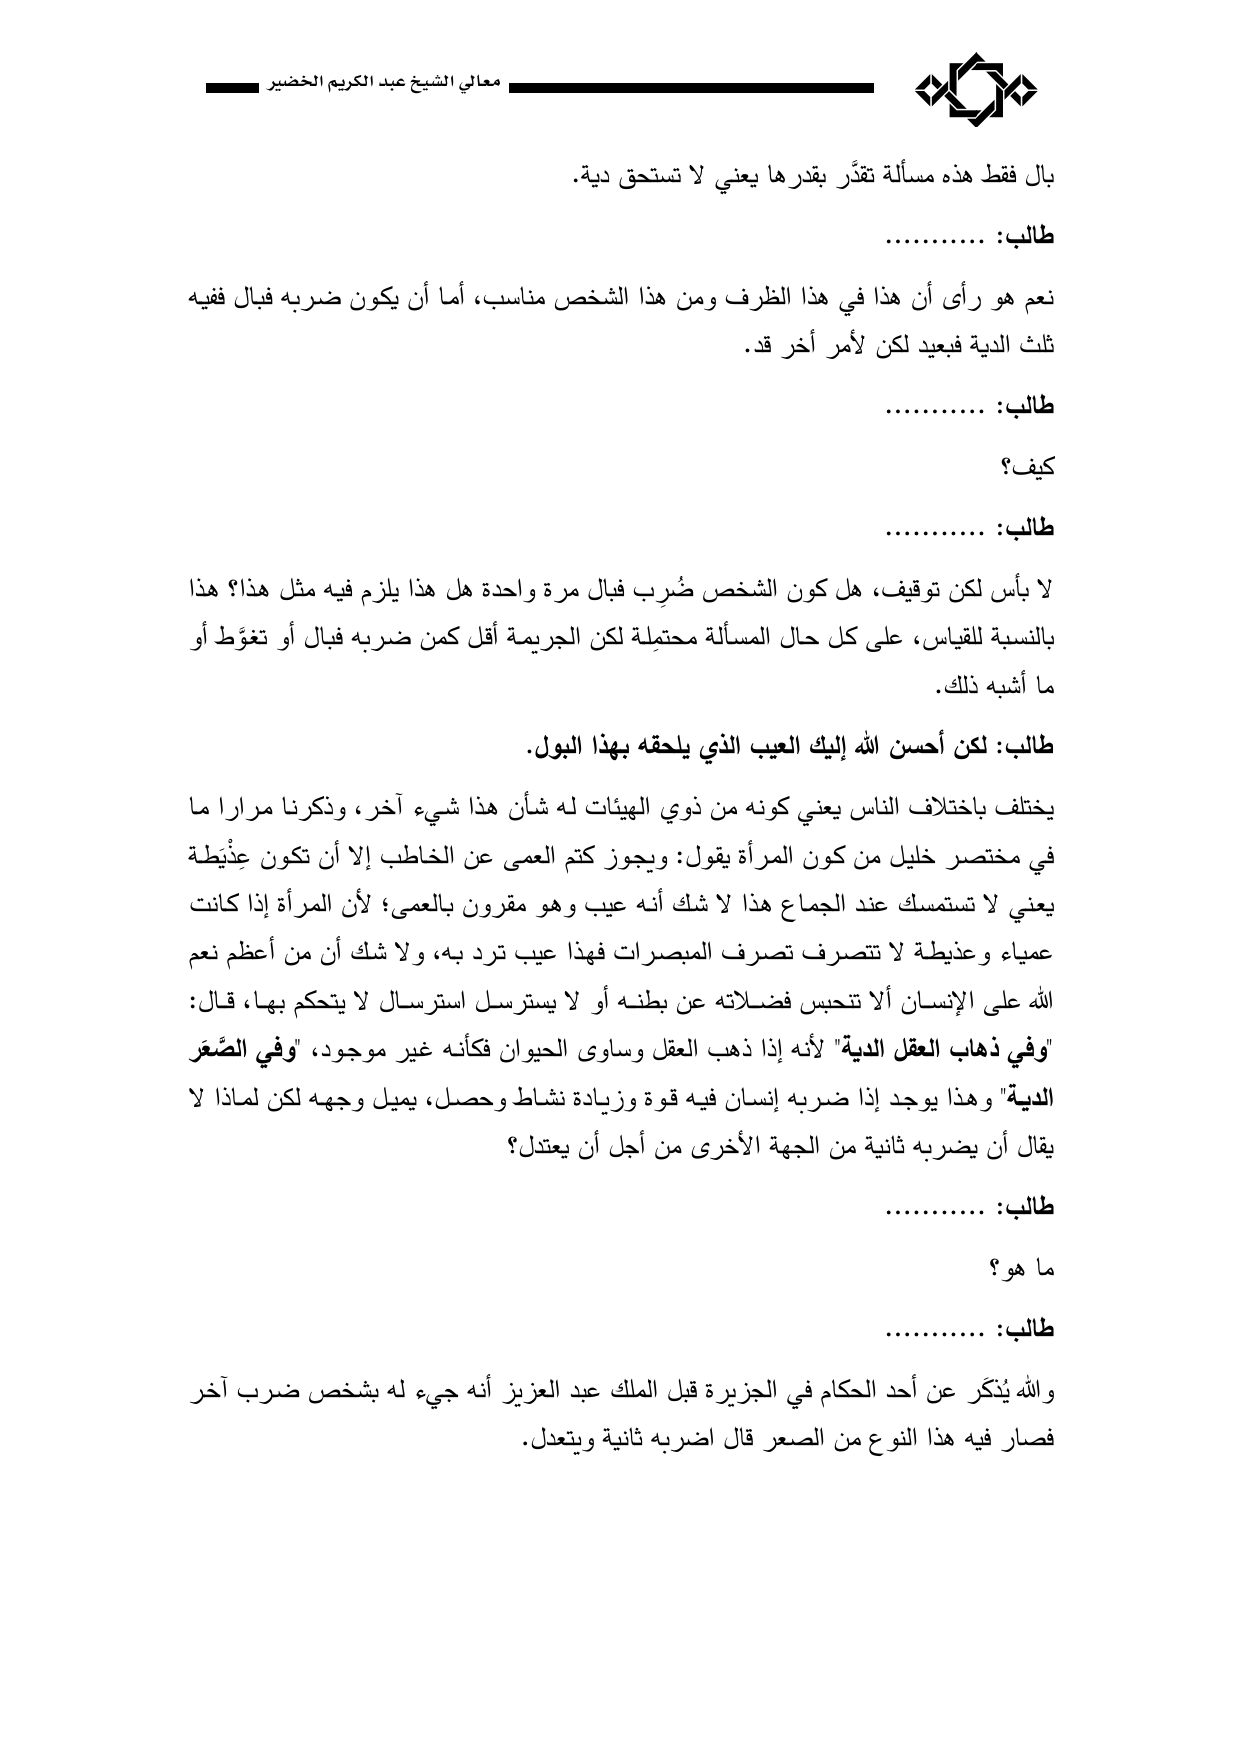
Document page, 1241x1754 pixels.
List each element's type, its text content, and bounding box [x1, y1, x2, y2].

text طالب: ........... [187, 211, 1053, 259]
text طالب: ........... [187, 1182, 1053, 1231]
text طالب: ........... [187, 503, 1053, 551]
text والله يُذكَر عن أحد الحكام في الجزيرة قبل الملك عبد العزيز أنه جيء له بشخص ضرب آخر فصار فيه هذا النوع من الصعر قال اضربه ثانية ويتعدل. [187, 1365, 1053, 1462]
text نعم هو رأى أن هذا في هذا الظرف ومن هذا الشخص مناسب، أما أن يكون ضربه فبال ففيه ثلث الدية فبعيد لكن لأمر أخر قد. [187, 272, 1053, 368]
text يختلف باختلاف الناس يعني كونه من ذوي الهيئات له شأن هذا شيء آخر، وذكرنا مرارا ما في مختصر خليل من كون المرأة يقول: ويجوز كتم العمى عن الخاطب إلا أن تكون عِذْيَطة يعني لا تستمسك عند الجماع هذا لا شك أنه عيب وهو مقرون بالعمى؛ لأن المرأة إذا كانت عمياء وعذيطة لا تتصرف تصرف المبصرات فهذا عيب ترد به، ولا شك أن من أعظم نعم الله على الإنسان ألا تنحبس فضلاته عن بطنه أو لا يسترسل استرسال لا يتحكم بها، قال: "وفي ذهاب العقل الدية" لأنه إذا ذهب العقل وساوى الحيوان فكأنه غير موجود، "وفي الصَّعَر الدية" وهذا يوجد إذا ضربه إنسان فيه قوة وزيادة نشاط وحصل، يميل وجهه لكن لماذا لا يقال أن يضربه ثانية من الجهة الأخرى من أجل أن يعتدل؟ [187, 782, 1053, 1169]
text طالب: ........... [187, 381, 1053, 429]
text كيف؟ [187, 442, 1053, 490]
text ما هو؟ [187, 1243, 1053, 1291]
text بال فقط هذه مسألة تقدَّر بقدرها يعني لا تستحق دية. [187, 150, 1053, 198]
text لا بأس لكن توقيف، هل كون الشخص ضُرِب فبال مرة واحدة هل هذا يلزم فيه مثل هذا؟ هذا بالنسبة للقياس، على كل حال المسألة محتمِلة لكن الجريمة أقل كمن ضربه فبال أو تغوَّط أو ما أشبه ذلك. [187, 564, 1053, 709]
text طالب: لكن أحسن الله إليك العيب الذي يلحقه بهذا البول. [187, 721, 1053, 770]
text طالب: ........... [187, 1304, 1053, 1352]
